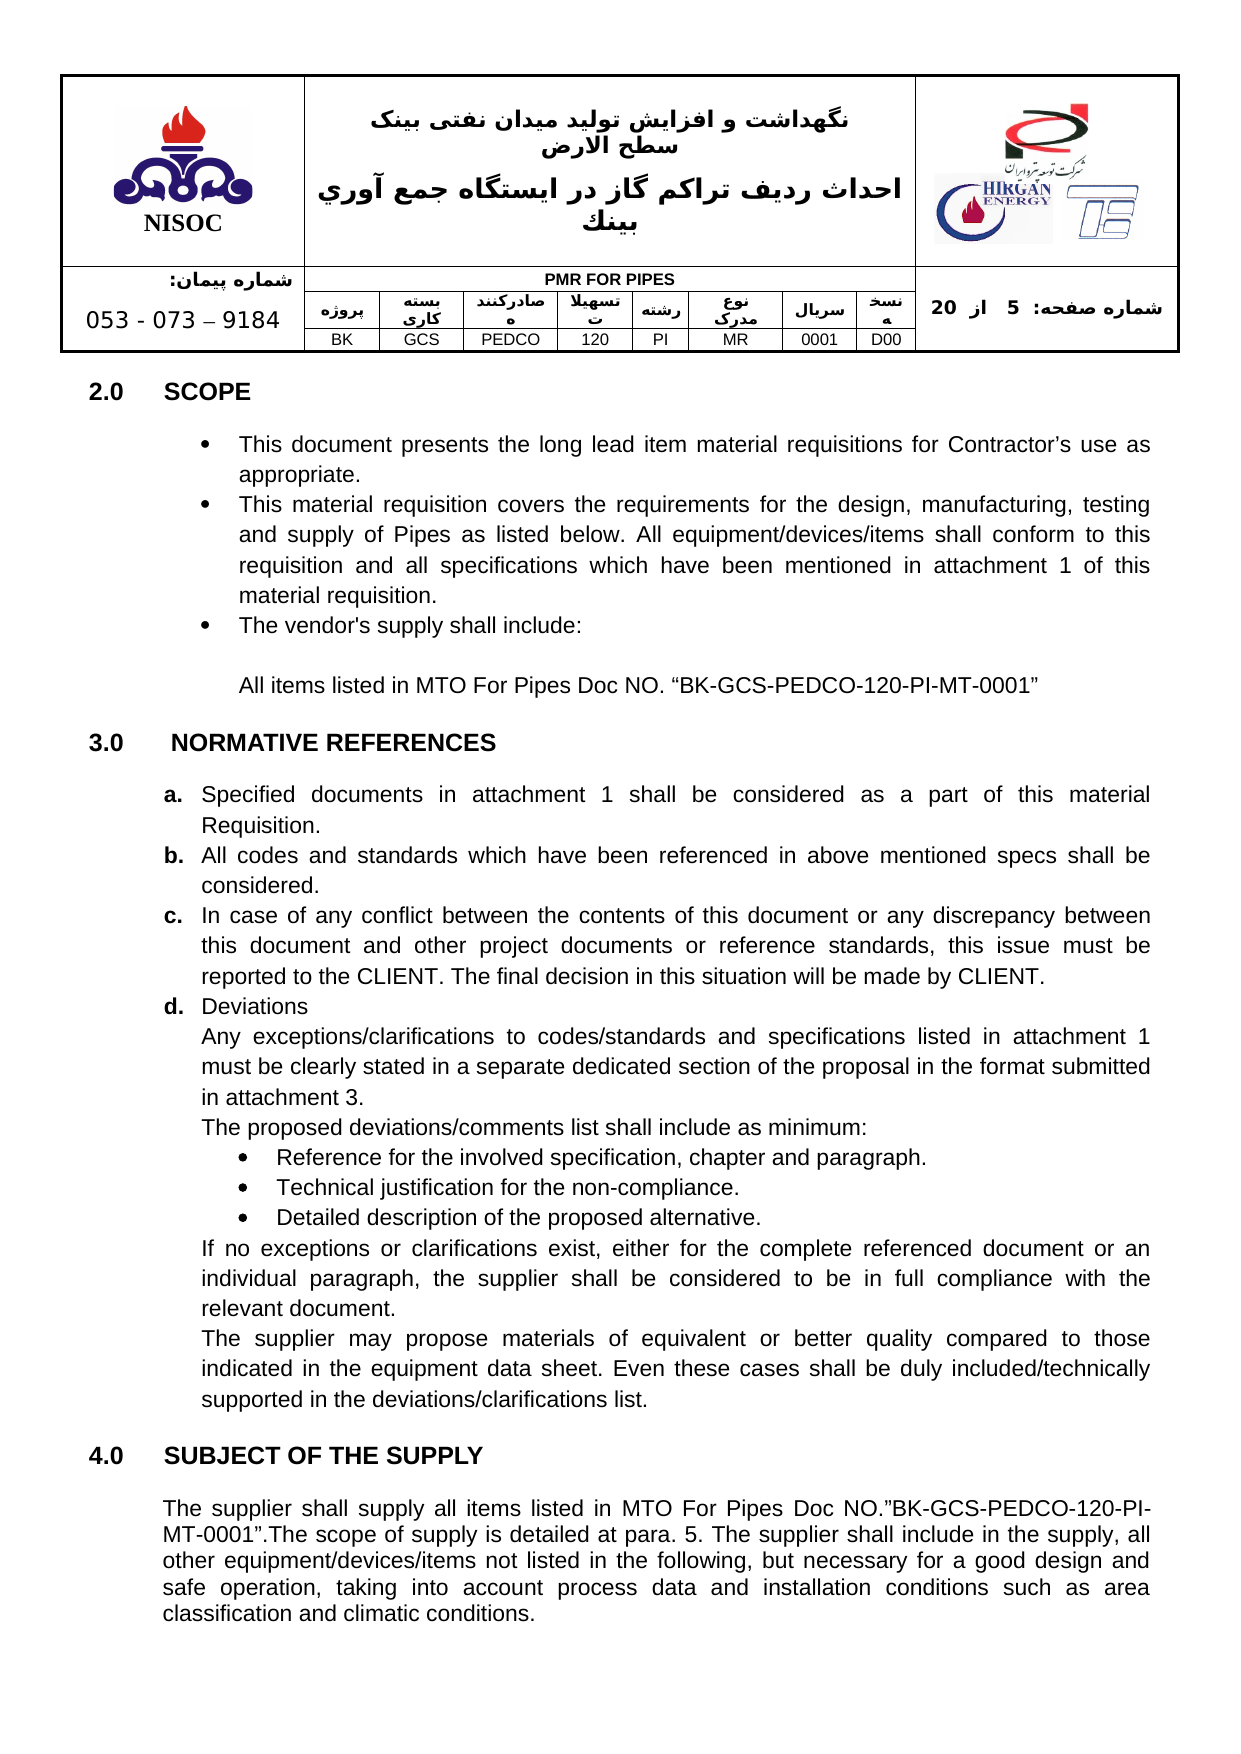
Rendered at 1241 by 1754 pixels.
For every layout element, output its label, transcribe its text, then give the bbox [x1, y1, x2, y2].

list Reference for the involved specification, chapter and paragraph. [239, 1144, 1152, 1170]
text The supplier shall supply all items listed in MTO For Pipes Doc NO.”BK-GCS-PEDCO-120-PI-MT-0001”.The scope of supply is detailed at para. 5. The supplier shall include in the supply, all other equipment/devices/items not listed in the following, but necessary for a good design and safe operation, taking into account process data and installation conditions such as area classification and climatic conditions. [162, 1494, 1152, 1626]
list This document presents the long lead item material requisitions for Contractor’s use as appropriate. [201, 431, 1152, 487]
list Deviations [164, 993, 1152, 1019]
list SUBJECT OF THE SUPPLY [89, 1441, 1152, 1469]
text If no exceptions or clarifications exist, either for the complete referenced document or an individual paragraph, the supplier shall be considered to be in full compliance with the relevant document. [201, 1234, 1152, 1321]
list In case of any conflict between the contents of this document or any discrepancy between this document and other project documents or reference standards, this issue must be reported to the CLIENT. The final decision in this situation will be made by CLIENT. [164, 902, 1152, 989]
list The vendor's supply shall include: [201, 612, 1152, 638]
list Scope [89, 377, 1152, 406]
text The supplier may propose materials of equivalent or better quality compared to those indicated in the equipment data sheet. Even these cases shall be duly included/technically supported in the deviations/clarifications list. [201, 1325, 1152, 1412]
list All items listed in MTO For Pipes Doc NO. “BK-GCS-PEDCO-120-PI-MT-0001” [239, 672, 1152, 699]
picture [113, 106, 253, 208]
list This material requisition covers the requirements for the design, manufacturing, testing and supply of Pipes as listed below. All equipment/devices/items shall conform to this requisition and all specifications which have been mentioned in attachment 1 of this material requisition. [201, 491, 1152, 608]
text The proposed deviations/comments list shall include as minimum: [201, 1114, 1152, 1140]
list NORMATIVE REFERENCES [89, 728, 1152, 756]
picture [934, 103, 1089, 244]
list Detailed description of the proposed alternative. [239, 1204, 1152, 1231]
list Technical justification for the non-compliance. [239, 1174, 1152, 1200]
list All codes and standards which have been referenced in above mentioned specs shall be considered. [164, 842, 1152, 898]
text Any exceptions/clarifications to codes/standards and specifications listed in attachment 1 must be clearly stated in a separate dedicated section of the proposal in the format submitted in attachment 3. [201, 1023, 1152, 1110]
list Specified documents in attachment 1 shall be considered as a part of this material Requisition. [164, 781, 1152, 838]
